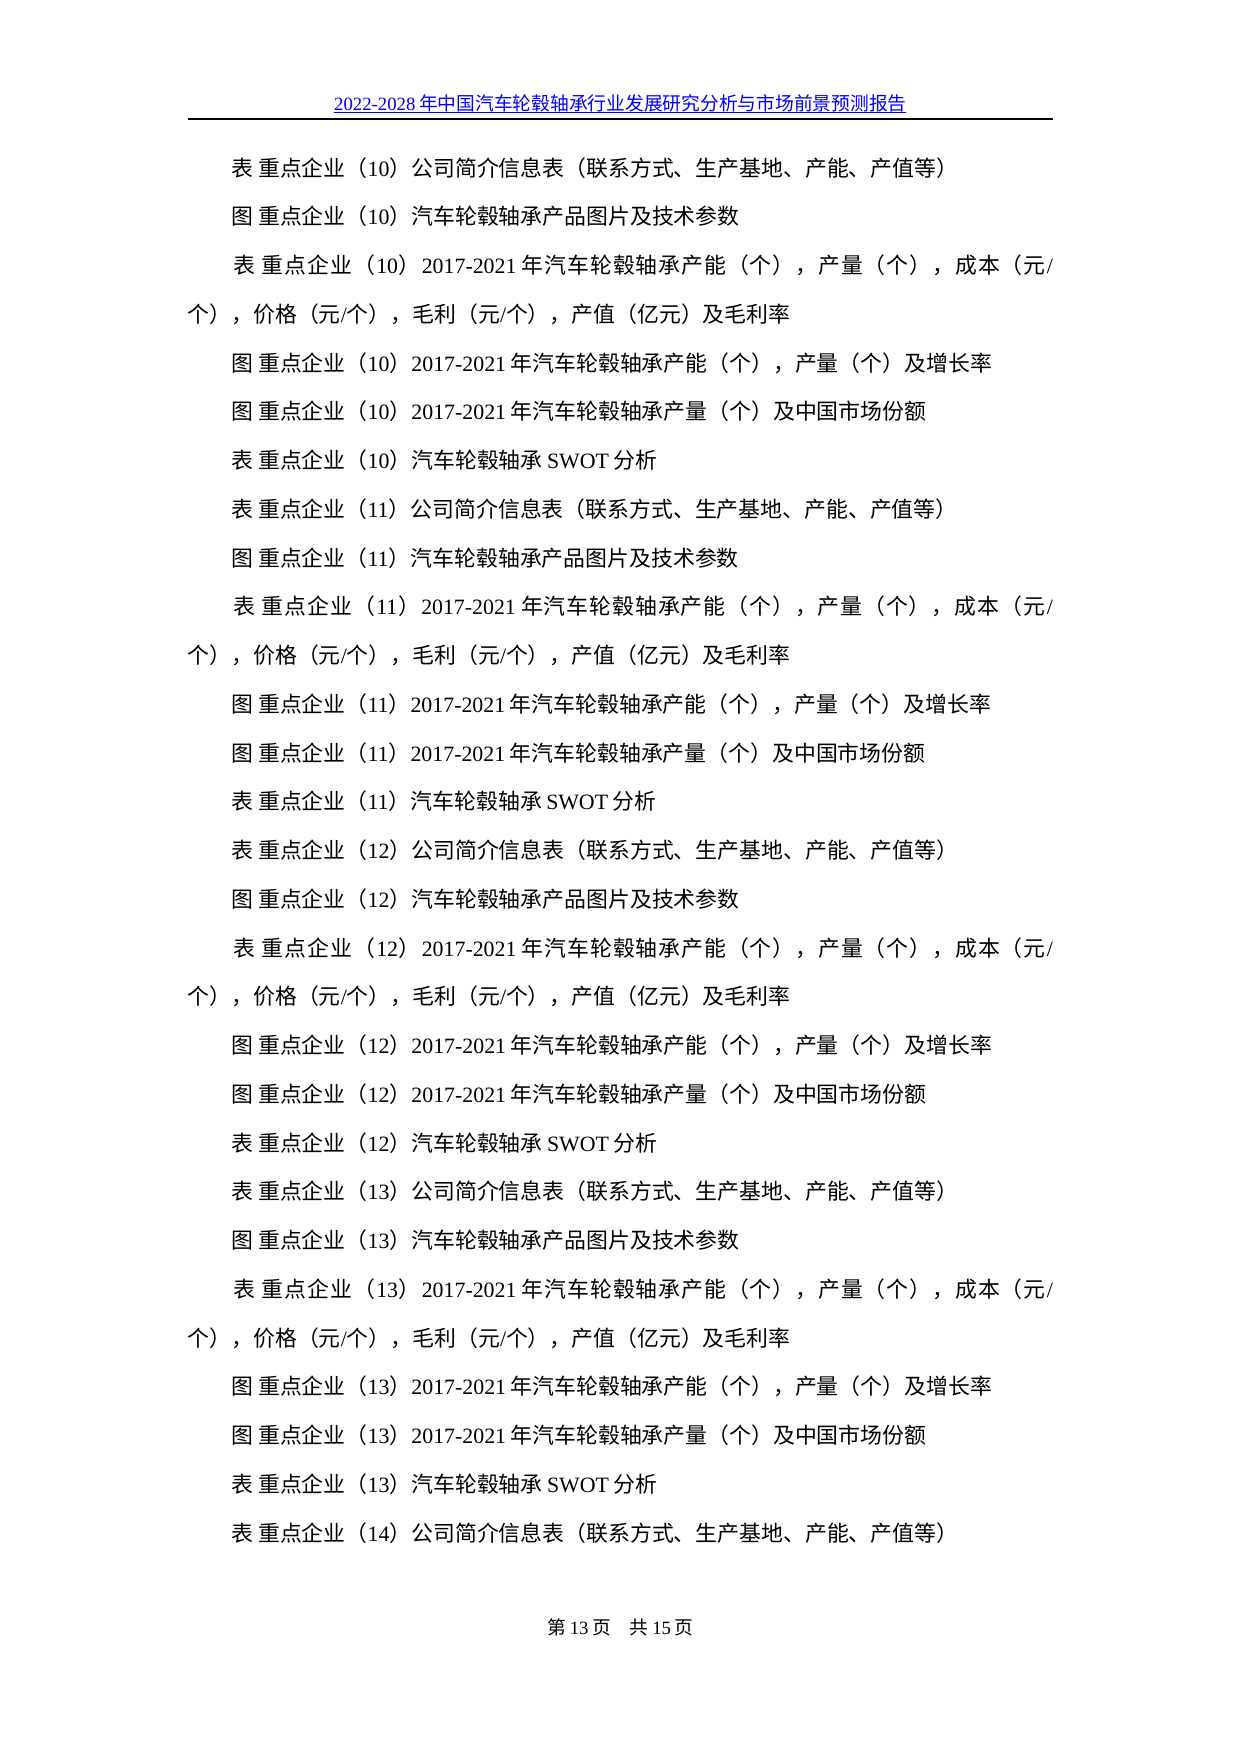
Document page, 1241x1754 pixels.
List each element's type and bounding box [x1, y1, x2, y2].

text [187, 150, 1053, 1548]
